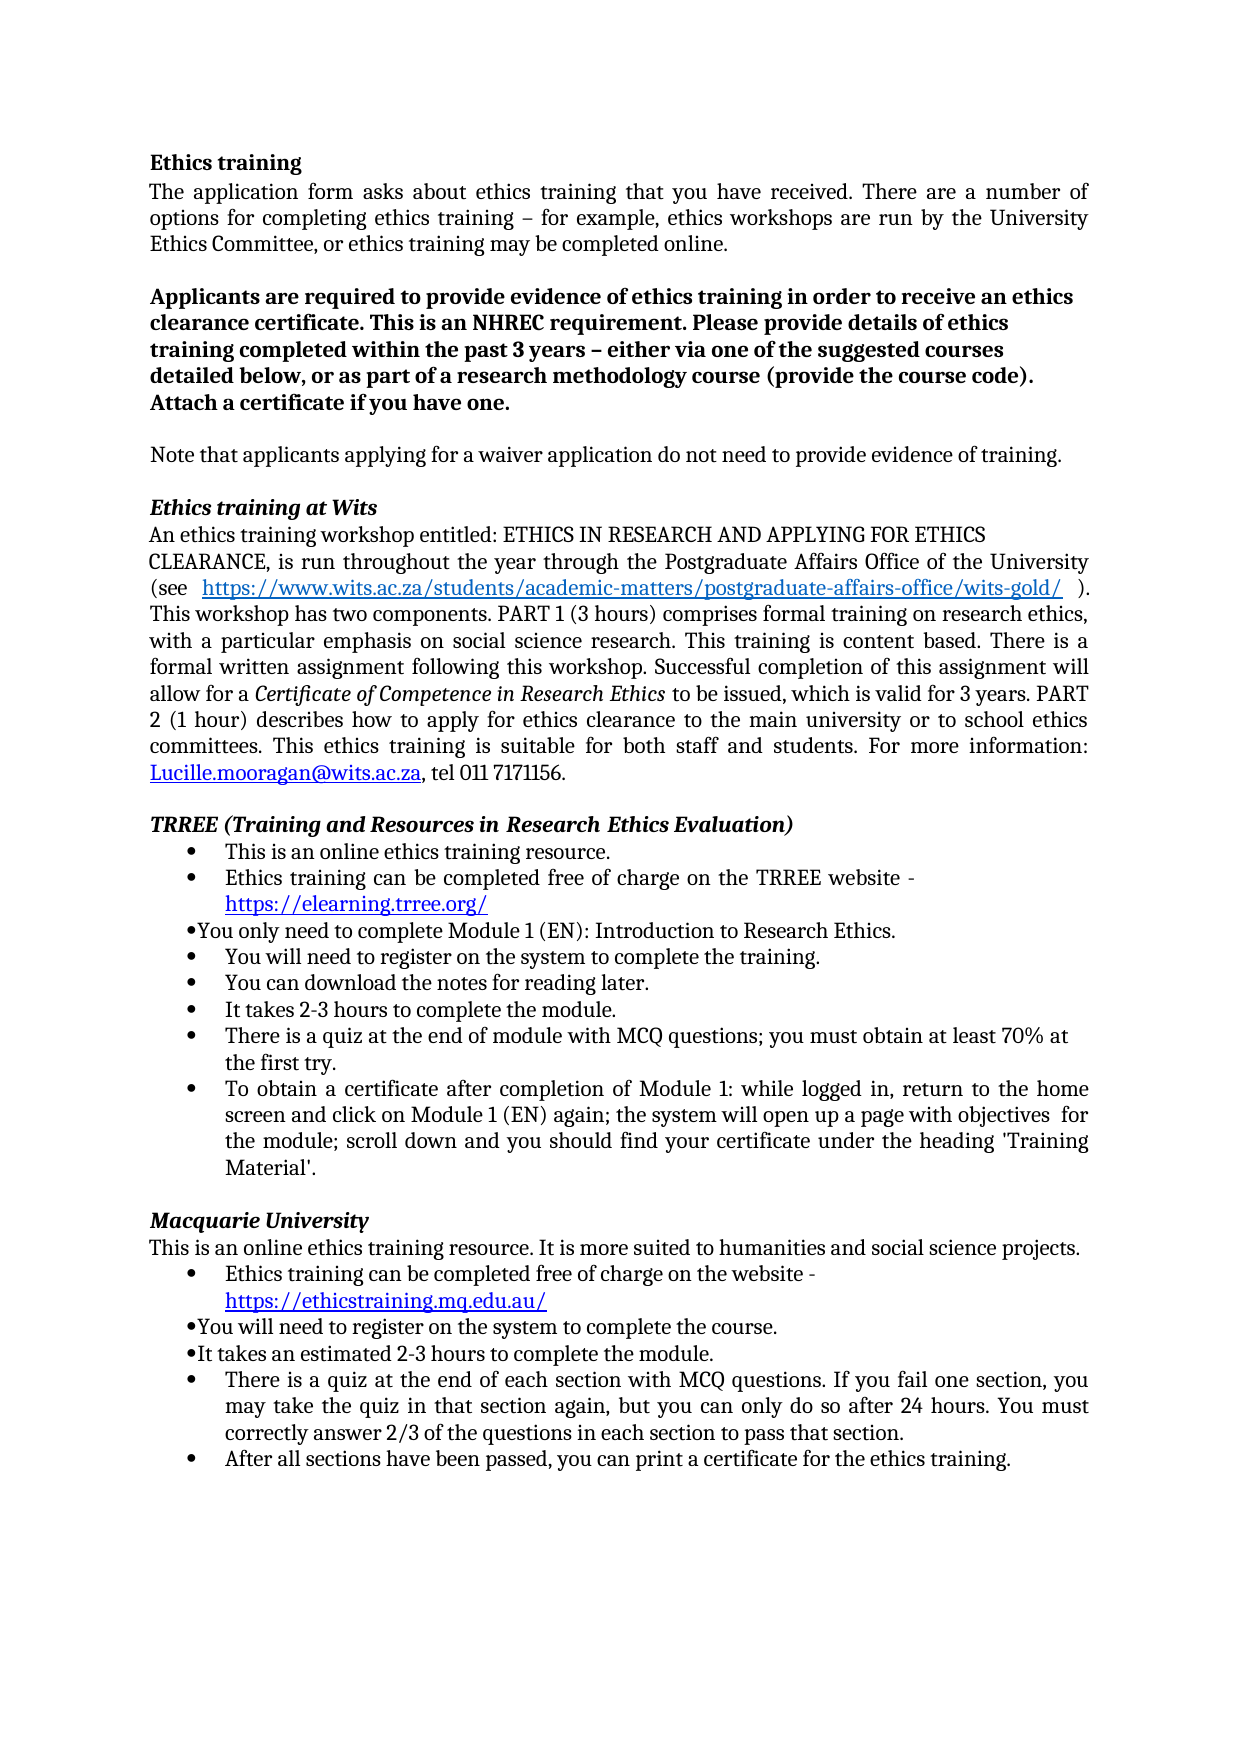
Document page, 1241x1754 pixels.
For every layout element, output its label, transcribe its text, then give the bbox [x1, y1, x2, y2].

list You can download the notes for reading later. [187, 970, 1070, 997]
text An ethics training workshop entitled: ETHICS IN RESEARCH AND APPLYING FOR ETHICS [148, 522, 1090, 548]
list You will need to register on the system to complete the training. [187, 944, 1070, 970]
list You only need to complete Module 1 (EN): Introduction to Research Ethics. [187, 917, 1090, 944]
text CLEARANCE, is run throughout the year through the Postgraduate Affairs Office of the University (see https://www.wits.ac.za/students/academic-matters/postgraduate-affairs-office/wits-gold/ ). This workshop has two components. PART 1 (3 hours) comprises formal training on research ethics, with a particular emphasis on social science research. This training is content based. There is a formal written assignment following this workshop. Successful completion of this assignment will allow for a Certificate of Competence in Research Ethics to be issued, which is valid for 3 years. PART 2 (1 hour) describes how to apply for ethics clearance to the main university or to school ethics committees. This ethics training is suitable for both staff and students. For more information: Lucille.mooragan@wits.ac.za, tel 011 7171156. [148, 548, 1090, 786]
list There is a quiz at the end of module with MCQ questions; you must obtain at least 70% at the first try. [187, 1023, 1070, 1076]
text Applicants are required to provide evidence of ethics training in order to receive an ethics clearance certificate. This is an NHREC requirement. Please provide details of ethics training completed within the past 3 years – either via one of the suggested courses detailed below, or as part of a research methodology course (provide the course code). Attach a certificate if you have one. [150, 284, 1090, 416]
text Note that applicants applying for a waiver application do not need to provide evidence of training. [150, 442, 1090, 468]
text The application form asks about ethics training that you have received. There are a number of options for completing ethics training – for example, ethics workshops are run by the University Ethics Committee, or ethics training may be completed online. [148, 178, 1090, 257]
list This is an online ethics training resource. [187, 838, 917, 865]
list Ethics training can be completed free of charge on the website - https://ethicstraining.mq.edu.au/ [187, 1261, 1090, 1314]
list It takes an estimated 2-3 hours to complete the module. [187, 1340, 1090, 1367]
list There is a quiz at the end of each section with MCQ questions. If you fail one section, you may take the quiz in that section again, but you can only do so after 24 hours. You must correctly answer 2/3 of the questions in each section to pass that section. [187, 1367, 1090, 1446]
list It takes 2-3 hours to complete the module. [187, 997, 1070, 1023]
list You will need to register on the system to complete the course. [187, 1314, 1090, 1340]
text TRREE (Training and Resources in Research Ethics Evaluation) [150, 812, 1090, 838]
text This is an online ethics training resource. It is more suited to humanities and social science projects. [148, 1235, 1090, 1261]
list To obtain a certificate after completion of Module 1: while logged in, return to the home screen and click on Module 1 (EN) again; the system will open up a page with objectives for the module; scroll down and you should find your certificate under the heading 'Training Material'. [187, 1076, 1090, 1181]
text Ethics training at Wits [150, 495, 1090, 521]
subtitle Ethics training [150, 150, 1090, 176]
list After all sections have been passed, you can print a certificate for the ethics training. [187, 1446, 1090, 1472]
list Ethics training can be completed free of charge on the TRREE website - https://elearning.trree.org/ [187, 865, 917, 917]
text Macquarie University [150, 1207, 1090, 1234]
